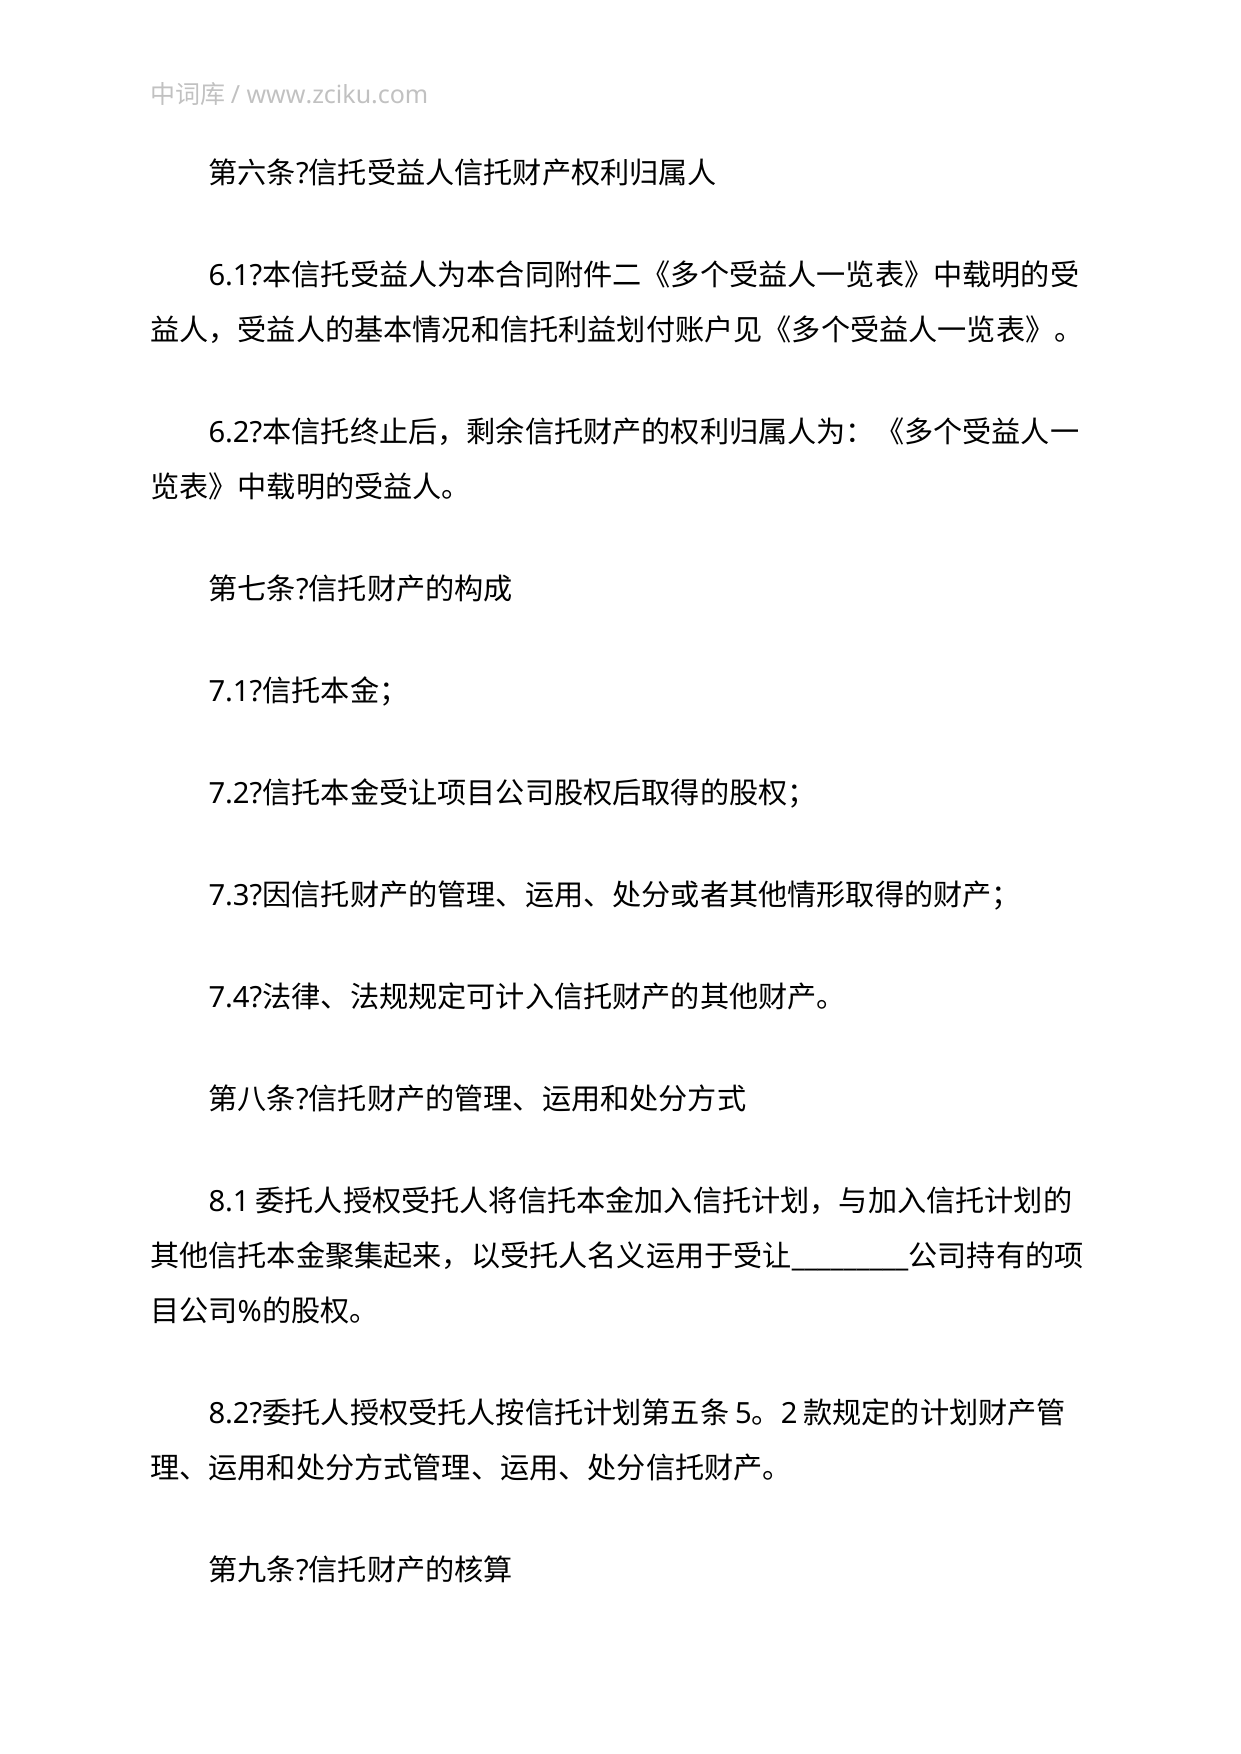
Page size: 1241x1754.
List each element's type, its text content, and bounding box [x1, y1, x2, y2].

text 7.1?信托本金； [150, 667, 1090, 710]
text 第七条?信托财产的构成 [150, 566, 1090, 608]
text 第八条?信托财产的管理、运用和处分方式 [150, 1075, 1090, 1118]
text 8.2?委托人授权受托人按信托计划第五条5。2款规定的计划财产管理、运用和处分方式管理、运用、处分信托财产。 [150, 1389, 1090, 1487]
text 7.3?因信托财产的管理、运用、处分或者其他情形取得的财产； [150, 871, 1090, 914]
text 7.2?信托本金受让项目公司股权后取得的股权； [150, 769, 1090, 812]
text 8.1委托人授权受托人将信托本金加入信托计划，与加入信托计划的其他信托本金聚集起来，以受托人名义运用于受让_________公司持有的项目公司%的股权。 [150, 1177, 1090, 1330]
text 7.4?法律、法规规定可计入信托财产的其他财产。 [150, 973, 1090, 1016]
text 6.2?本信托终止后，剩余信托财产的权利归属人为：《多个受益人一览表》中载明的受益人。 [150, 409, 1090, 506]
text 第六条?信托受益人信托财产权利归属人 [150, 150, 1090, 192]
text 6.1?本信托受益人为本合同附件二《多个受益人一览表》中载明的受益人，受益人的基本情况和信托利益划付账户见《多个受益人一览表》。 [150, 252, 1090, 349]
text 第九条?信托财产的核算 [150, 1546, 1090, 1588]
